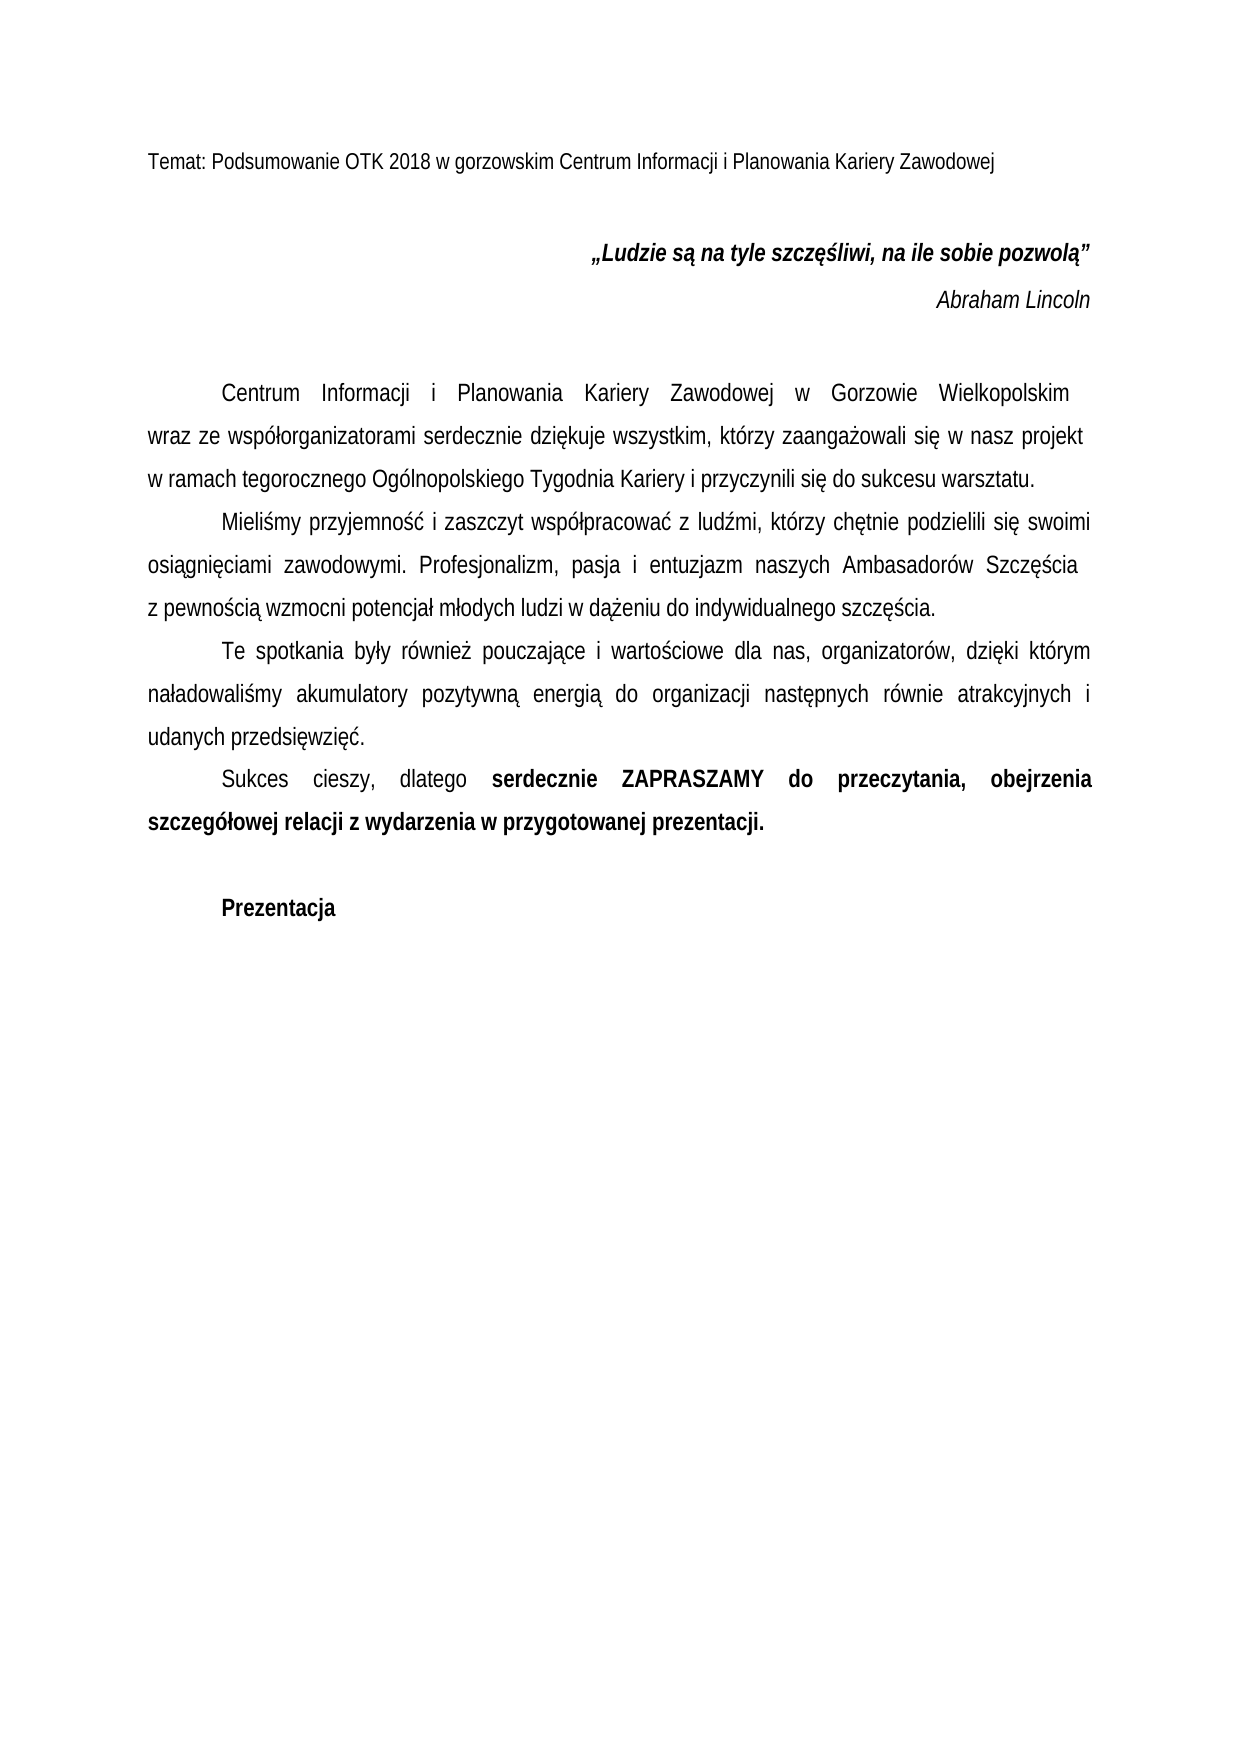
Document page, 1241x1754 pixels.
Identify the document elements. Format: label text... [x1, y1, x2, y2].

text Prezentacja [148, 893, 1093, 922]
text Te spotkania były również pouczające i wartościowe dla nas, organizatorów, dzięki którym naładowaliśmy akumulatory pozytywną energią do organizacji następnych równie atrakcyjnych i udanych przedsięwzięć. [148, 636, 1093, 750]
text „Ludzie są na tyle szczęśliwi, na ile sobie pozwolą” [148, 238, 1093, 266]
text Mieliśmy przyjemność i zaszczyt współpracować z ludźmi, którzy chętnie podzielili się swoimi osiągnięciami zawodowymi. Profesjonalizm, pasja i entuzjazm naszych Ambasadorów Szczęścia z pewnością wzmocni potencjał młodych ludzi w dążeniu do indywidualnego szczęścia. [148, 507, 1093, 621]
text Abraham Lincoln [148, 285, 1093, 314]
text Centrum Informacji i Planowania Kariery Zawodowej w Gorzowie Wielkopolskim wraz ze współorganizatorami serdecznie dziękuje wszystkim, którzy zaangażowali się w nasz projekt w ramach tegorocznego Ogólnopolskiego Tygodnia Kariery i przyczynili się do sukcesu warsztatu. [148, 378, 1093, 493]
text Temat: Podsumowanie OTK 2018 w gorzowskim Centrum Informacji i Planowania Kariery Zawodowej [148, 148, 1093, 174]
text Sukces cieszy, dlatego serdecznie ZAPRASZAMY do przeczytania, obejrzenia szczegółowej relacji z wydarzenia w przygotowanej prezentacji. [148, 764, 1093, 836]
